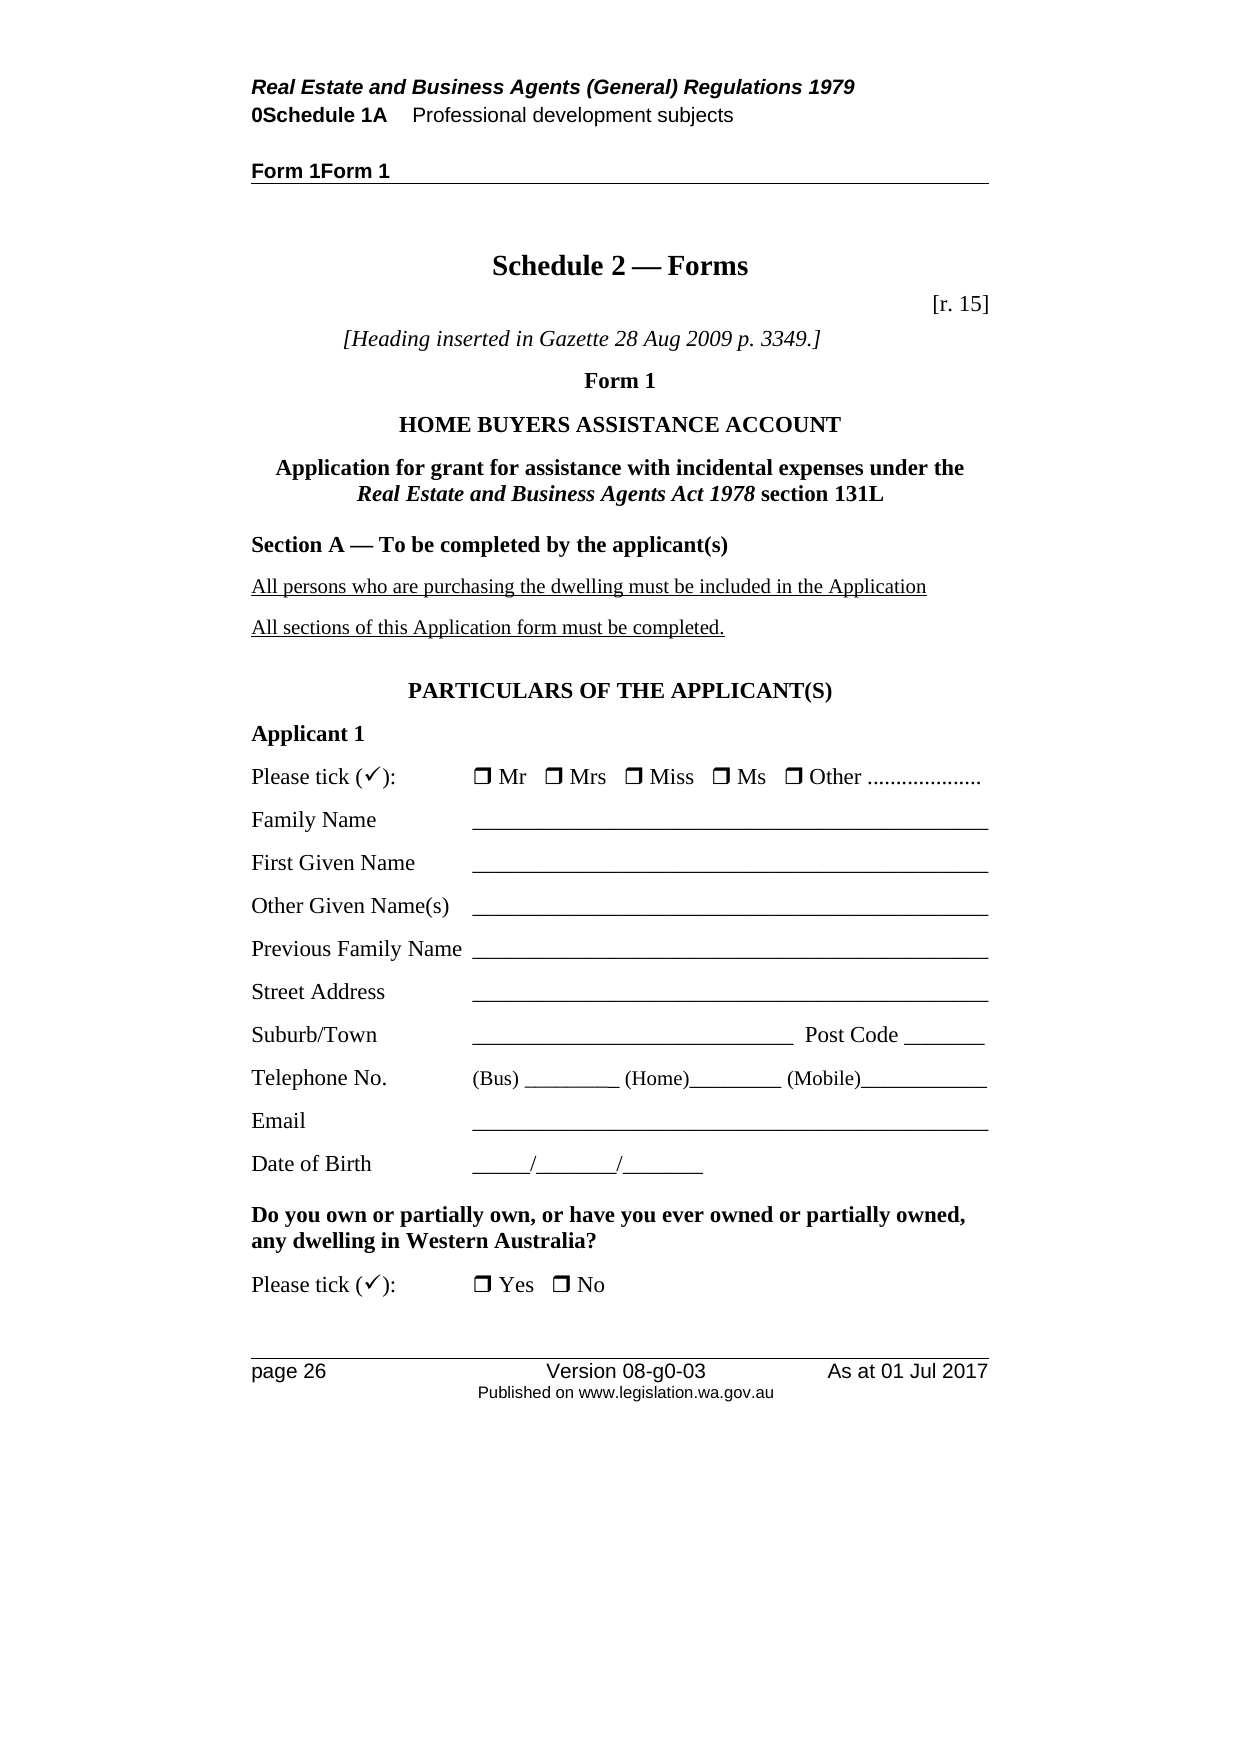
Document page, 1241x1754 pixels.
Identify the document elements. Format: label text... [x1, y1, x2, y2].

text All persons who are purchasing the dwelling must be included in the Application [251, 574, 989, 598]
text Please tick (): Mr Mrs Miss Ms Other .................... [251, 763, 989, 789]
subtitle [Heading inserted in Gazette 28 Aug 2009 p. 3349.] [251, 324, 989, 351]
text All sections of this Application form must be completed. [251, 615, 989, 639]
text Previous Family Name _____________________________________________ [251, 935, 989, 961]
subtitle HOME BUYERS ASSISTANCE ACCOUNT [251, 411, 989, 437]
text Suburb/Town ____________________________ Post Code _______ [251, 1021, 989, 1047]
subtitle Do you own or partially own, or have you ever owned or partially owned, any dwelling in ? [251, 1201, 989, 1254]
subtitle Section A — To be completed by the applicant(s) [251, 531, 989, 558]
text Street Address _____________________________________________ [251, 978, 989, 1004]
text Other Given Name(s) _____________________________________________ [251, 892, 989, 918]
subtitle PARTICULARS OF THE APPLICANT(S) [251, 677, 989, 703]
subtitle Schedule 2 — Forms [251, 248, 989, 282]
text Please tick (): Yes No [251, 1271, 989, 1297]
subtitle Application for grant for assistance with incidental expenses under the Real Estate and Business Agents Act 1978 section 131L [251, 454, 989, 506]
text Email _____________________________________________ [251, 1107, 989, 1133]
text Family Name _____________________________________________ [251, 806, 989, 832]
text First Given Name _____________________________________________ [251, 849, 989, 875]
text [r. 15] [251, 290, 989, 316]
subtitle Form 1 [251, 368, 989, 394]
text Telephone No. (Bus) _________ (Home)________ ()___________ [251, 1064, 989, 1090]
text Date of Birth _____/_______/_______ [251, 1150, 989, 1176]
subtitle Applicant 1 [251, 720, 989, 746]
